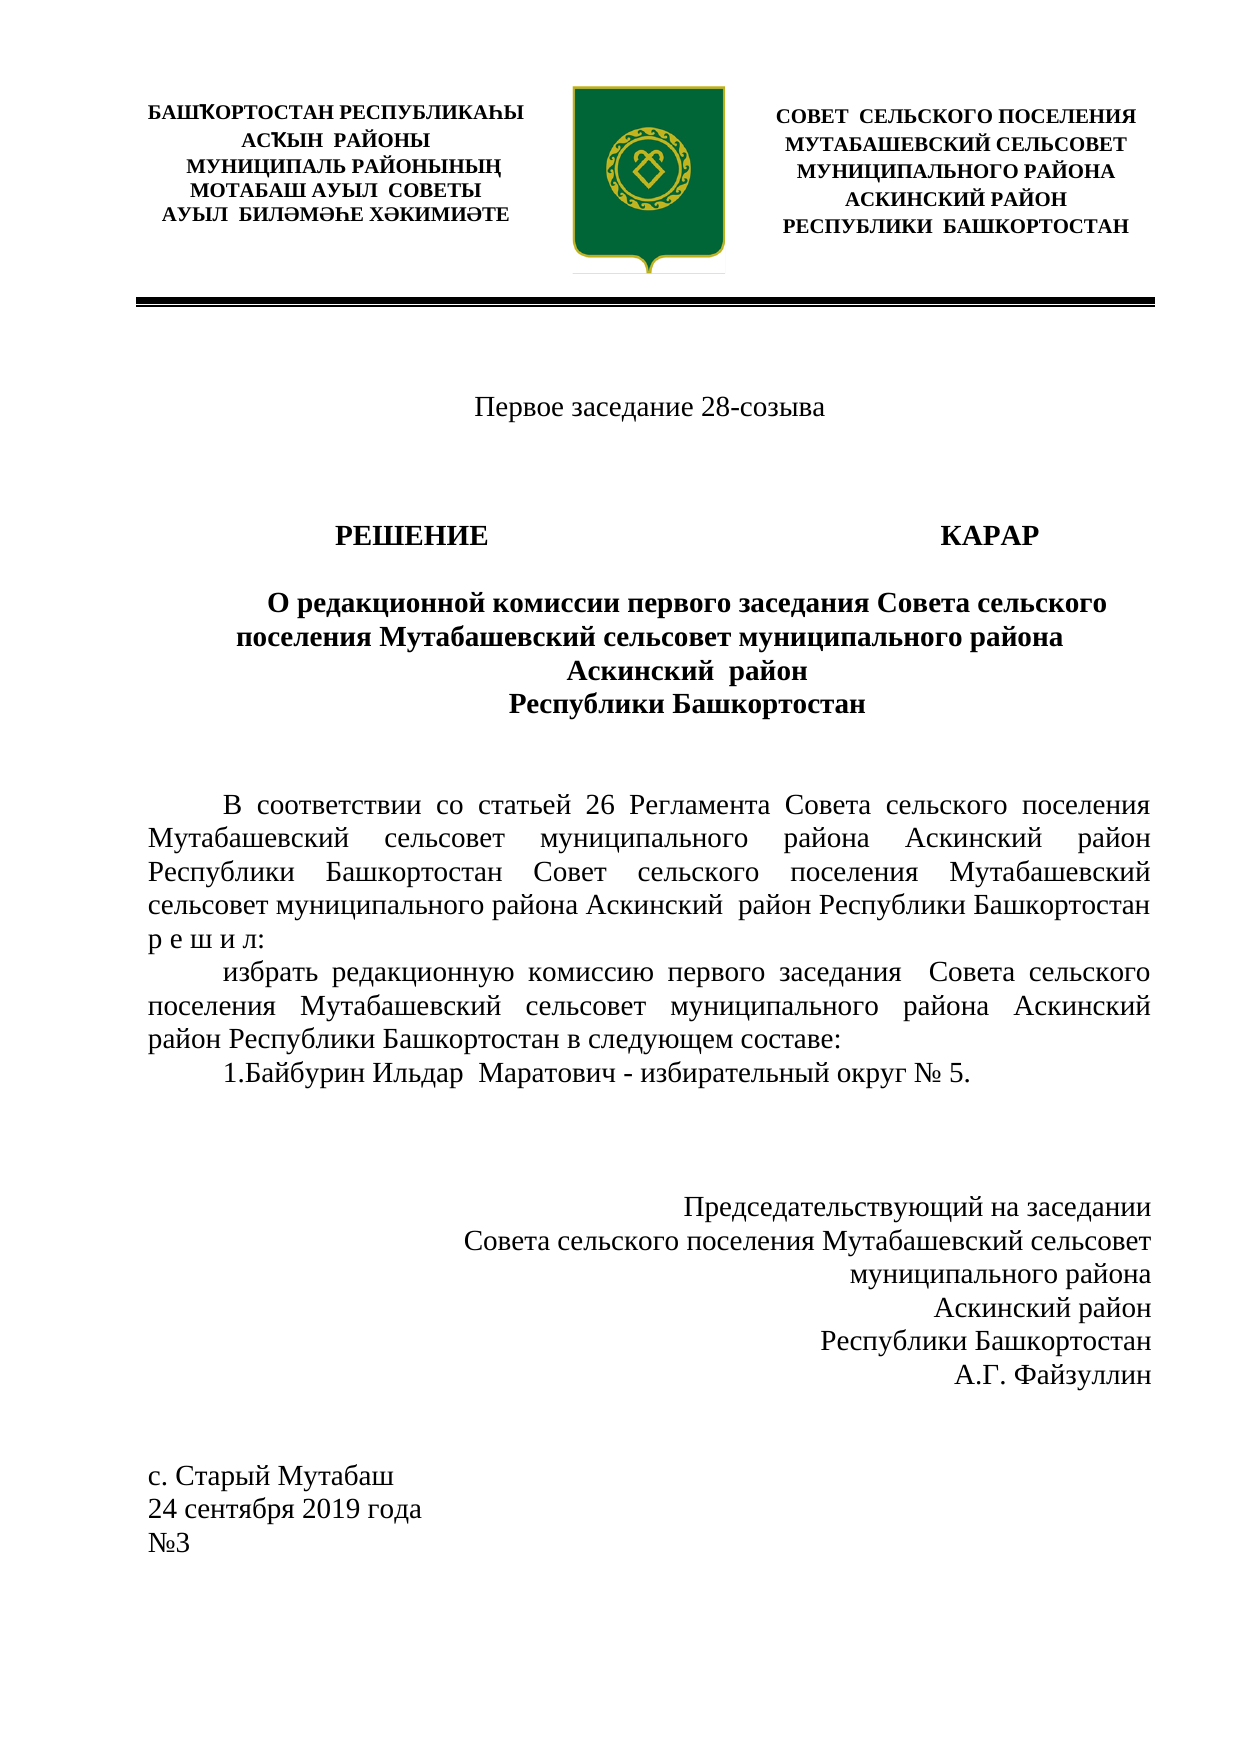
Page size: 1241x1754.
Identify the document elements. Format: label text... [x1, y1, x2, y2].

table_header СОВЕТ СЕЛЬСКОГО ПОСЕЛЕНИЯ МУТАБАШЕВСКИЙ СЕЛЬСОВЕТ МУНИЦИПАЛЬНОГО РАЙОНА АСКИНСКИЙ РАЙОН РЕСПУБЛИКИ БАШКОРТОСТАН [757, 49, 1155, 297]
table_header БАШҠОРТОСТАН РЕСПУБЛИКАҺЫ АСҠЫН РАЙОНЫ МУНИЦИПАЛЬ РАЙОНЫНЫҢ МОТАБАШ АУЫЛ СОВЕТЫ АУЫЛ БИЛӘМӘҺЕ ХӘКИМИӘТЕ [136, 49, 535, 297]
text избрать редакционную комиссию первого заседания Совета сельского поселения Мутабашевский сельсовет муниципального района Аскинский район Республики Башкортостан в следующем составе: [148, 954, 1152, 1055]
text Первое заседание 28-созыва [148, 389, 1152, 423]
text с. Старый Мутабаш [148, 1458, 1152, 1491]
text 24 сентября 2019 года [148, 1491, 1152, 1525]
text Аскинский район [148, 653, 1152, 686]
text Аскинский район [148, 1290, 1152, 1323]
text Республики Башкортостан [148, 1323, 1152, 1357]
text В соответствии со статьей 26 Регламента Совета сельского поселения Мутабашевский сельсовет муниципального района Аскинский район Республики Башкортостан Совет сельского поселения Мутабашевский сельсовет муниципального района Аскинский район Республики Башкортостан р е ш и л: [148, 787, 1152, 954]
text О редакционной комиссии первого заседания Совета сельского поселения Мутабашевский сельсовет муниципального района [148, 586, 1152, 653]
picture [572, 86, 725, 274]
text 1.Байбурин Ильдар Маратович - избирательный округ № 5. [148, 1055, 1152, 1089]
text А.Г. Файзуллин [148, 1357, 1152, 1391]
text №3 [148, 1525, 1152, 1558]
table_header [535, 49, 757, 297]
text Республики Башкортостан [148, 686, 1152, 720]
text Совета сельского поселения Мутабашевский сельсовет [148, 1223, 1152, 1256]
text Председательствующий на заседании [148, 1189, 1152, 1223]
text муниципального района [148, 1256, 1152, 1290]
text РЕШЕНИЕ КАРАР [148, 518, 1152, 552]
